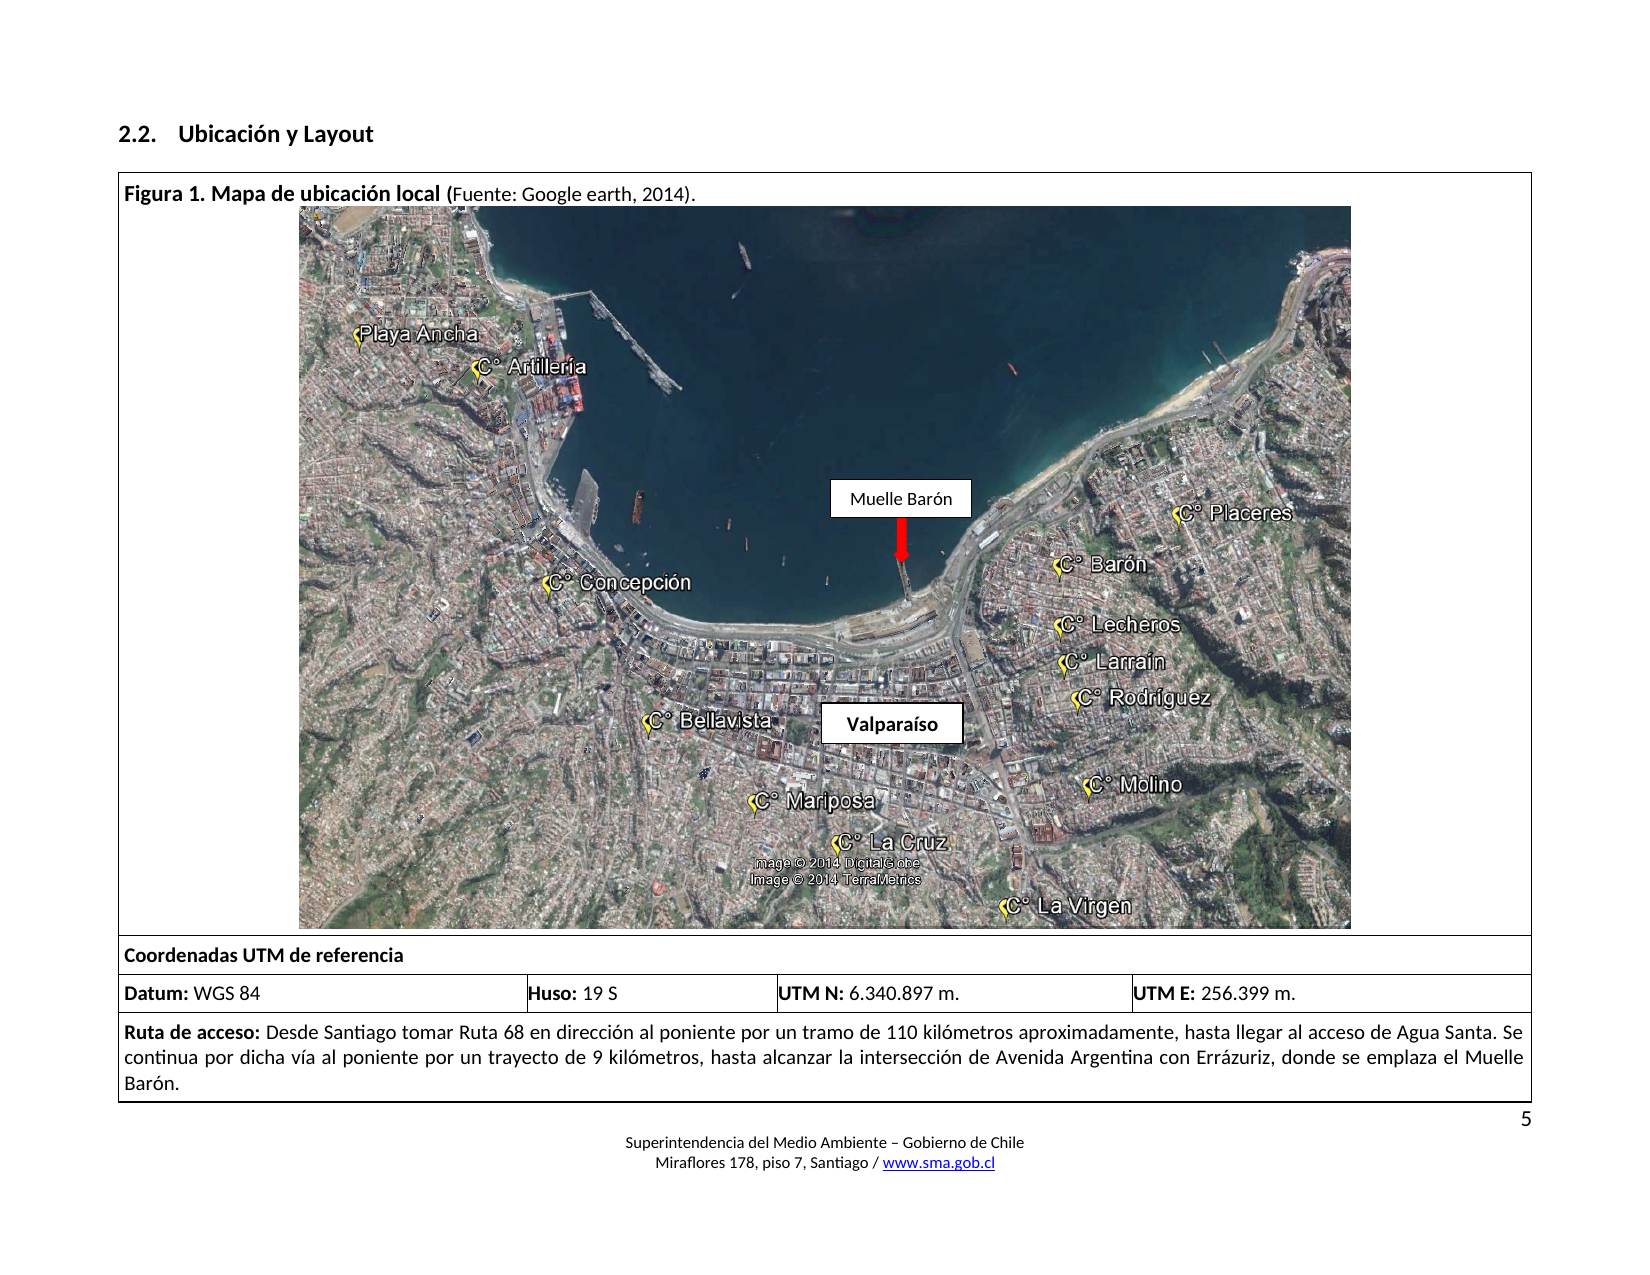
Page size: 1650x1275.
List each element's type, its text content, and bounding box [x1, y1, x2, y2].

table_cell Huso: 19 S [528, 975, 777, 1012]
picture [299, 206, 1351, 929]
table_cell Ruta de acceso: Desde Santiago tomar Ruta 68 en dirección al poniente por un tramo de 110 kilómetros aproximadamente, hasta llegar al acceso de Agua Santa. Se continua por dicha vía al poniente por un trayecto de 9 kilómetros, hasta alcanzar la intersección de Avenida Argentina con Errázuriz, donde se emplaza el Muelle Barón. [119, 1013, 1531, 1101]
table_cell Datum: WGS 84 [119, 975, 527, 1012]
table_cell UTM E: 256.399 m. [1133, 975, 1531, 1012]
table_cell Coordenadas UTM de referencia [119, 936, 1531, 973]
table_cell UTM N: 6.340.897 m. [778, 975, 1132, 1012]
subtitle Ubicación y Layout [118, 118, 1532, 149]
table_header Figura 1. Mapa de ubicación local (Fuente: Google earth, 2014). [119, 173, 1531, 935]
